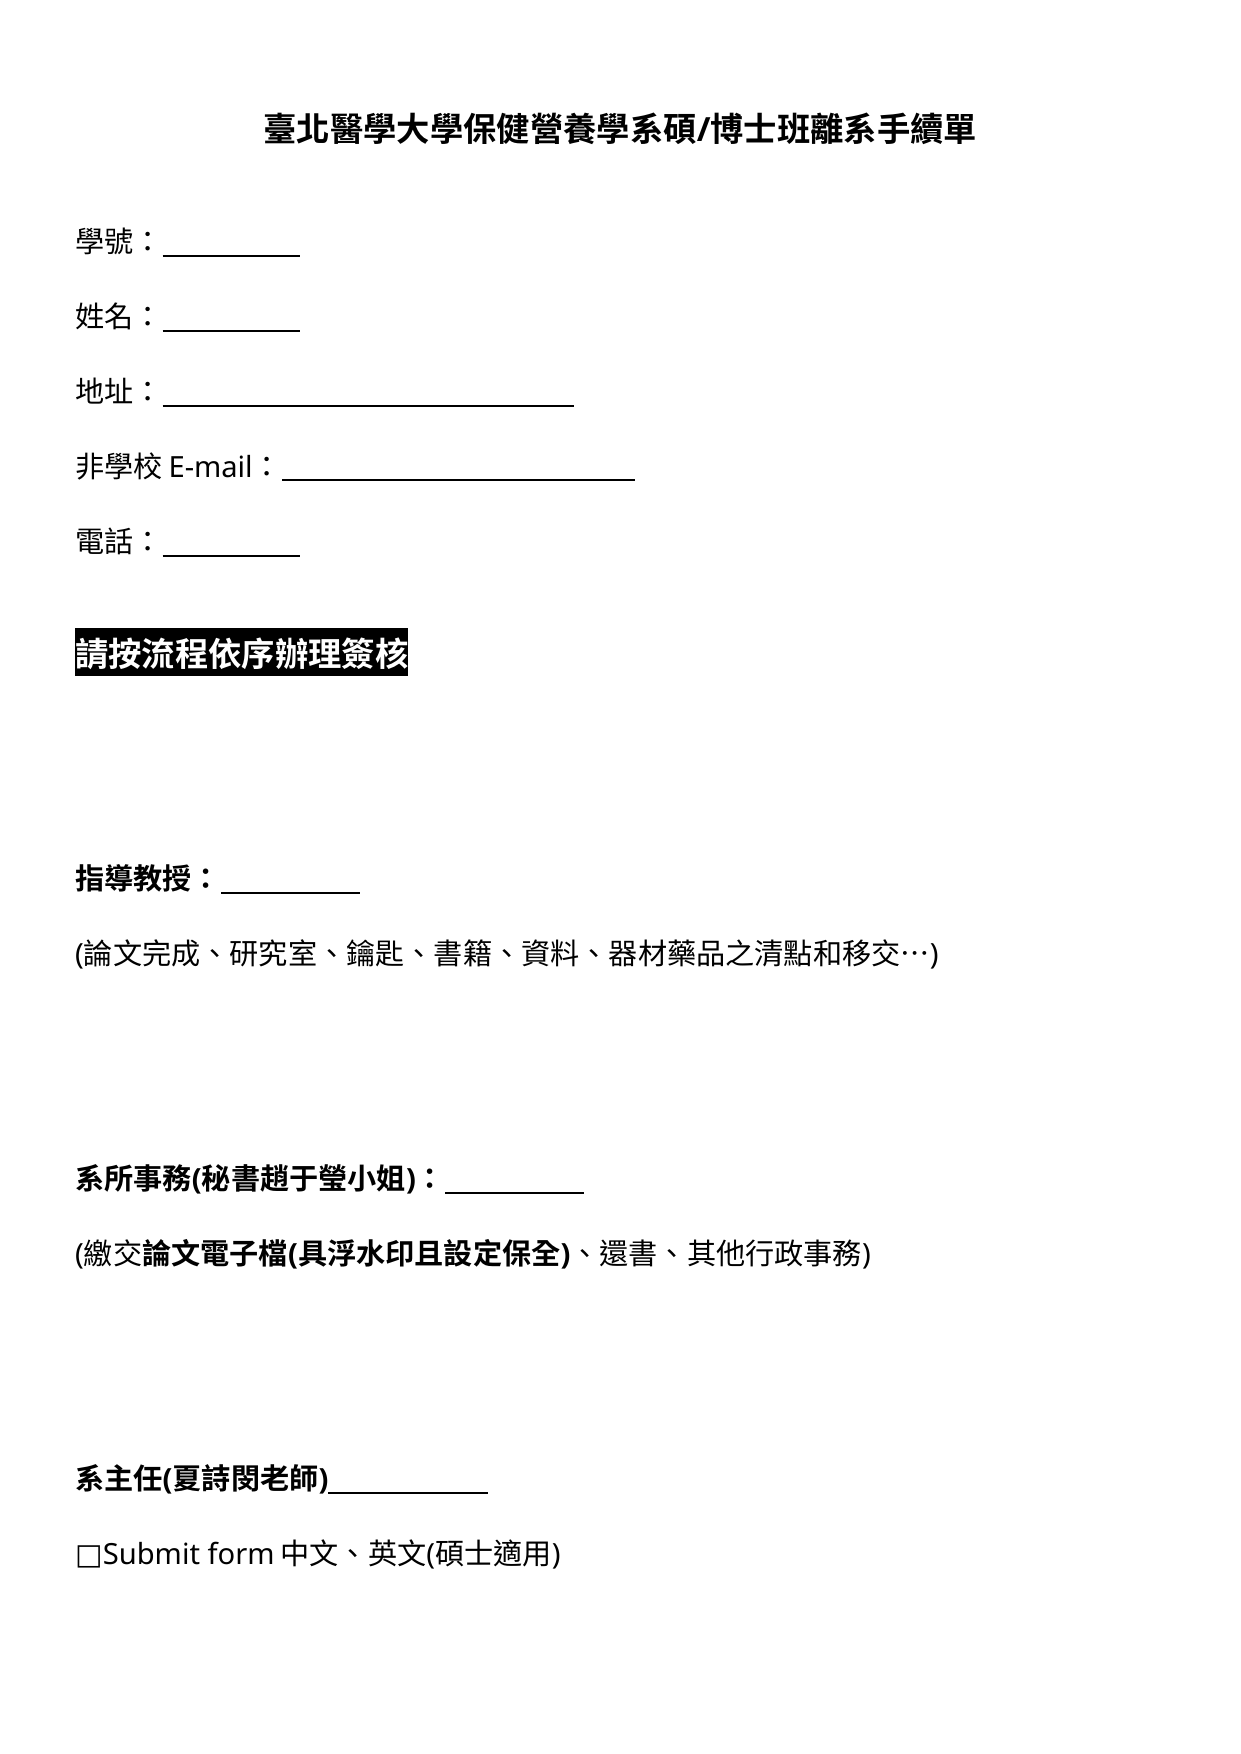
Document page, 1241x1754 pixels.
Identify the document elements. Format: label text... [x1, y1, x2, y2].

text 姓名： [75, 277, 1165, 352]
text (繳交論文電子檔(具浮水印且設定保全)、還書、其他行政事務) [75, 1214, 1165, 1289]
text 學號： [75, 202, 1165, 277]
text 臺北醫學大學保健營養學系碩/博士班離系手續單 [75, 89, 1165, 164]
text 電話： [75, 502, 1165, 577]
text 請按流程依序辦理簽核 [75, 614, 1165, 689]
text 指導教授： [75, 839, 1165, 914]
text □Submit form中文、英文(碩士適用) [75, 1514, 1165, 1589]
text 系主任(夏詩閔老師) [75, 1439, 1165, 1514]
text (論文完成、研究室、鑰匙、書籍、資料、器材藥品之清點和移交…) [75, 914, 1165, 989]
text 地址： [75, 352, 1165, 427]
text 系所事務(秘書趙于瑩小姐)： [75, 1139, 1165, 1214]
text 非學校E-mail： [75, 427, 1165, 502]
